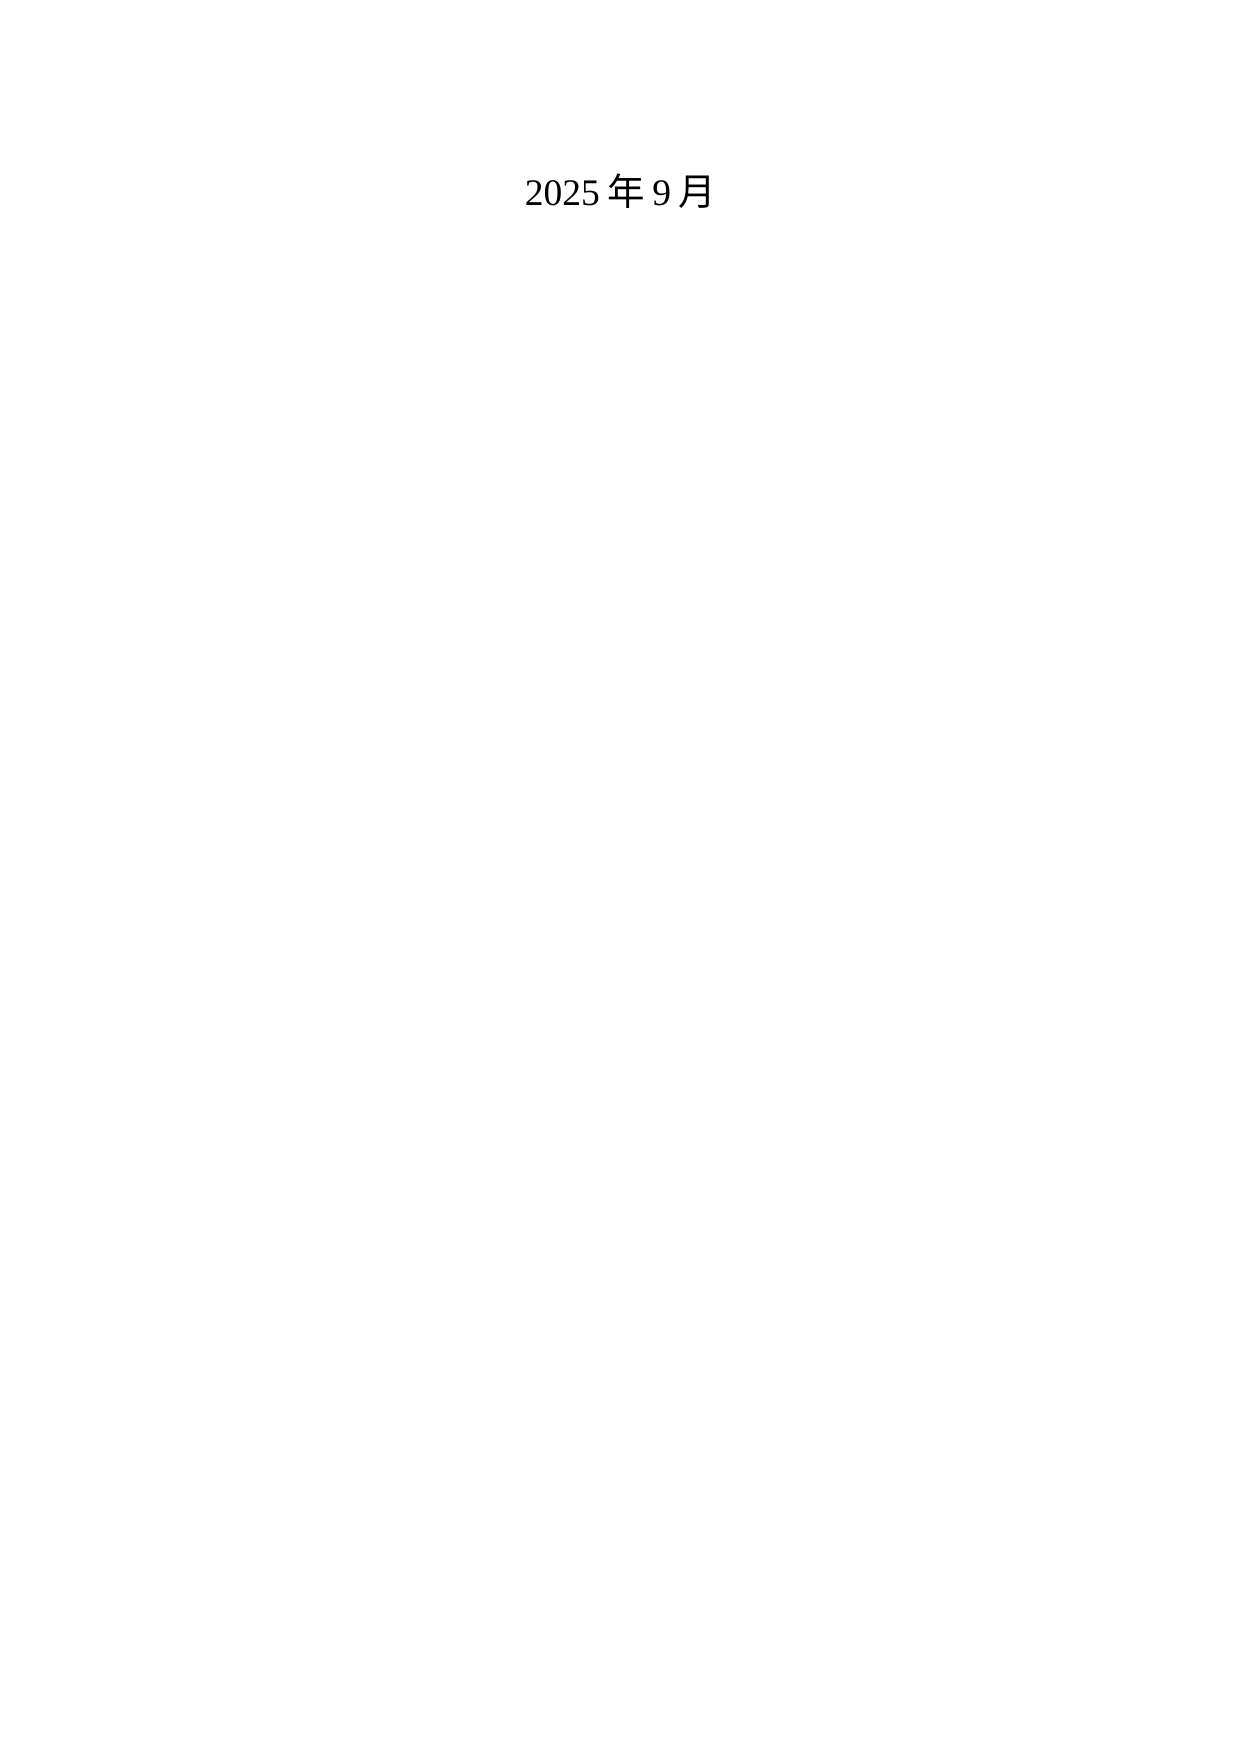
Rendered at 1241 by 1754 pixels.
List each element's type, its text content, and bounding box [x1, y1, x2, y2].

text 2025年9月 [187, 162, 1053, 216]
